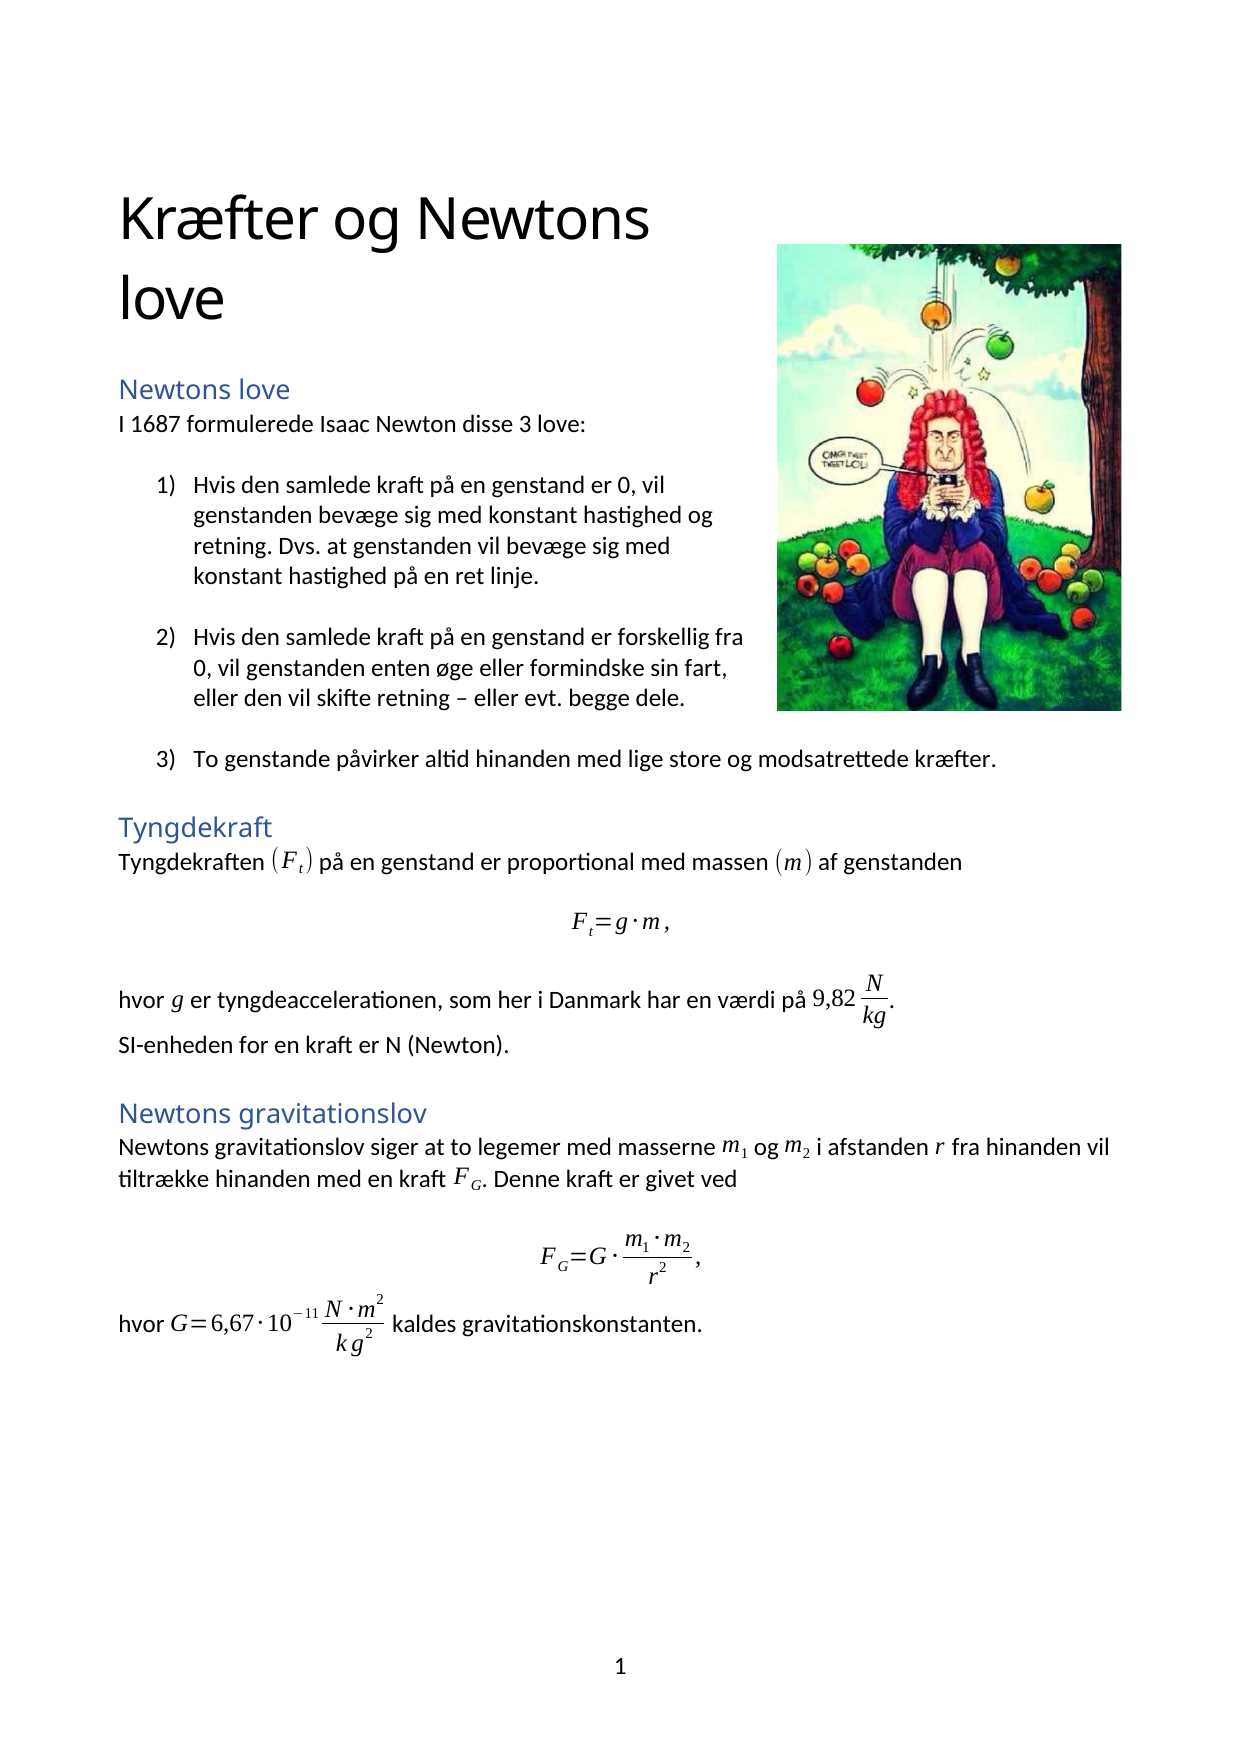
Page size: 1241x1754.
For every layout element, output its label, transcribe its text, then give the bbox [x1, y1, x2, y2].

text hvor er tyngdeaccelerationen, som her i Danmark har en værdi på . [118, 970, 1122, 1029]
text SI-enheden for en kraft er N (Newton). [118, 1029, 1122, 1059]
text Tyngdekraften på en genstand er proportional med massen af genstanden [118, 846, 1122, 877]
picture [777, 244, 1122, 711]
text I 1687 formulerede Isaac Newton disse 3 love: [118, 408, 777, 438]
list Hvis den samlede kraft på en genstand er 0, vil genstanden bevæge sig med konstant hastighed og retning. Dvs. at genstanden vil bevæge sig med konstant hastighed på en ret linje. [156, 469, 777, 591]
list To genstande påvirker altid hinanden med lige store og modsatrettede kræfter. [156, 743, 1122, 774]
text Newtons gravitationslov siger at to legemer med masserne og i afstanden fra hinanden vil tiltrække hinanden med en kraft . Denne kraft er givet ved [118, 1131, 1122, 1194]
title Kræfter og Newtons love [118, 177, 1122, 336]
subtitle Newtons gravitationslov [118, 1094, 1122, 1131]
subtitle Tyngdekraft [118, 809, 1122, 846]
subtitle Newtons love [118, 371, 777, 408]
text hvor kaldes gravitationskonstanten. [118, 1290, 1122, 1356]
list Hvis den samlede kraft på en genstand er forskellig fra 0, vil genstanden enten øge eller formindske sin fart, eller den vil skifte retning – eller evt. begge dele. [156, 621, 1122, 713]
